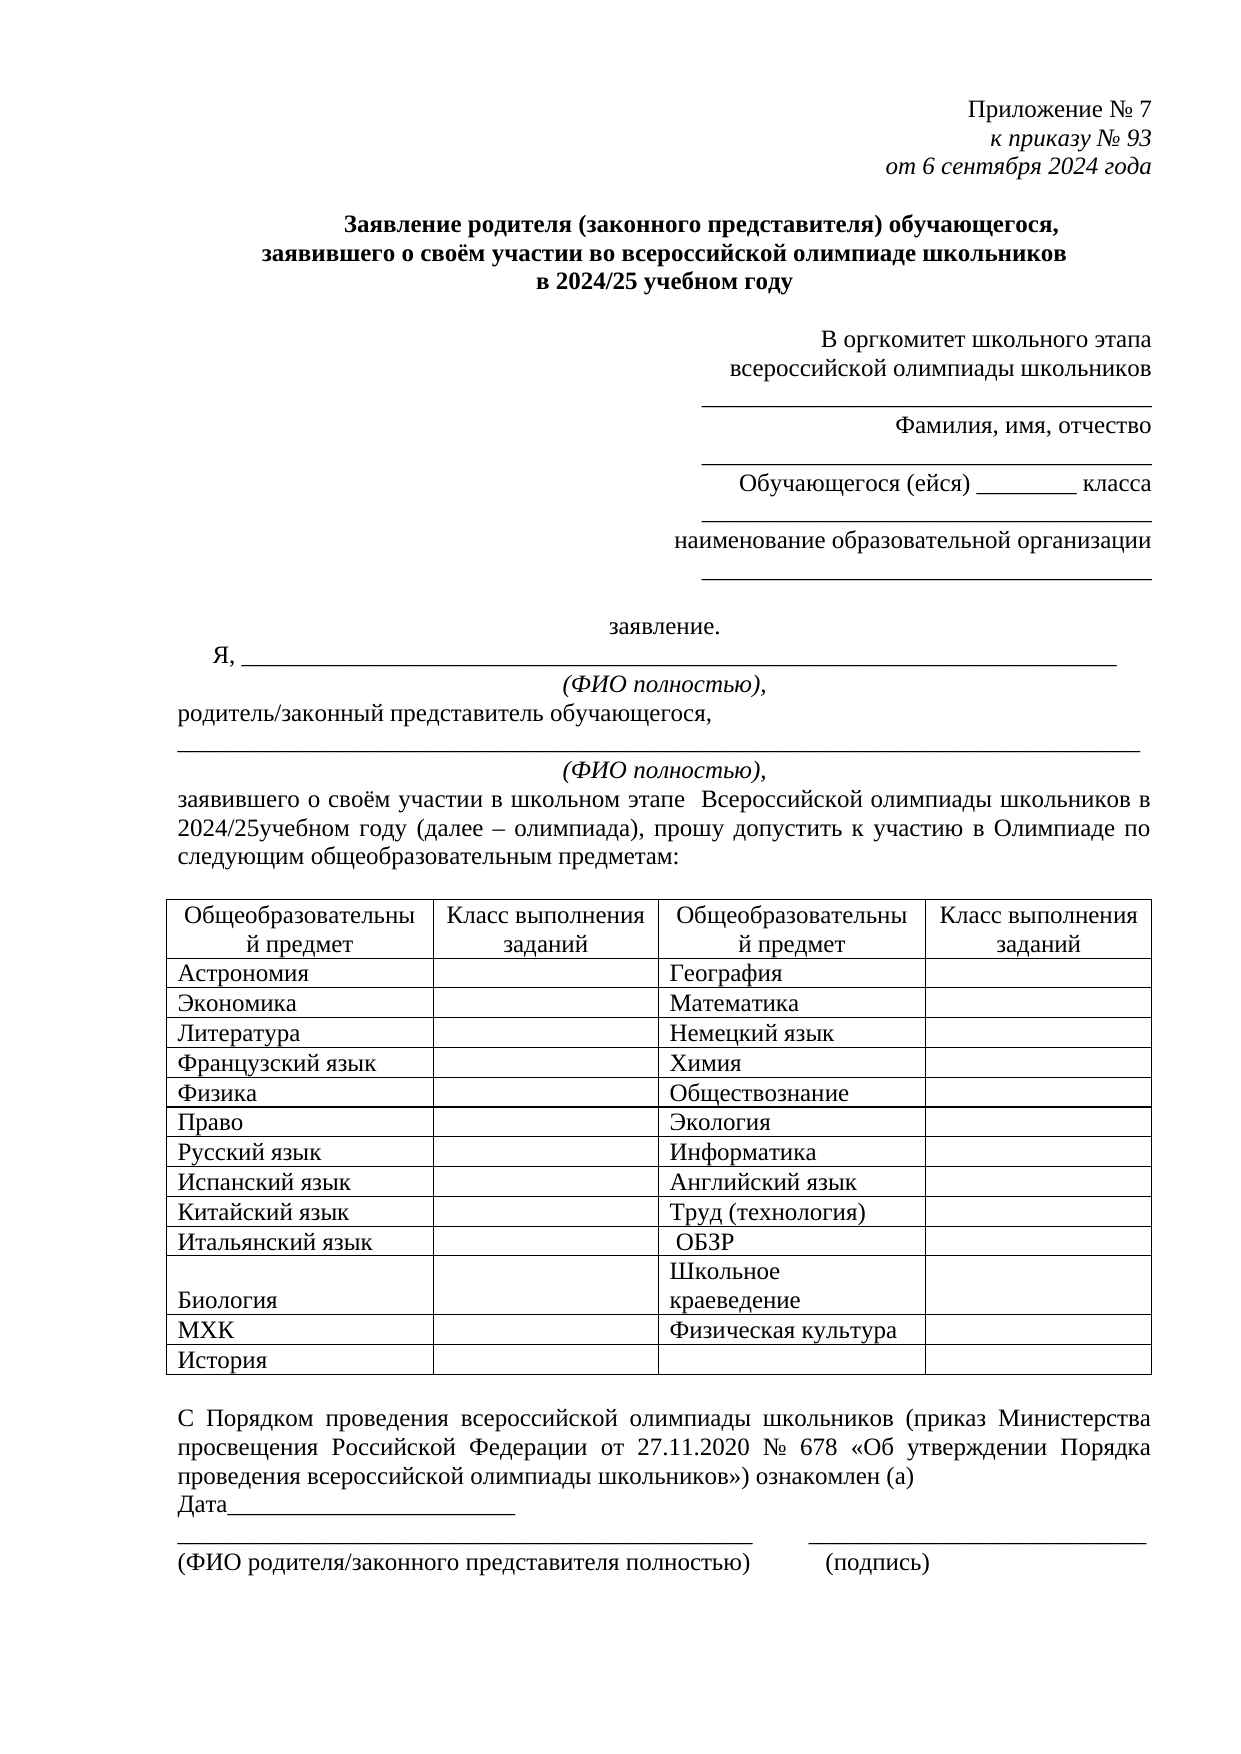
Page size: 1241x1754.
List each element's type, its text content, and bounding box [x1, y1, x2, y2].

table_cell [926, 1048, 1151, 1077]
text ______________________________________________ ___________________________ [177, 1518, 1152, 1547]
table_header Класс выполнения заданий [926, 900, 1151, 957]
text ____________________________________ [177, 439, 1152, 468]
table_cell [926, 1197, 1151, 1226]
table_cell [926, 959, 1151, 987]
text Обучающегося (ейся) ________ класса [177, 468, 1152, 496]
text ____________________________________ [177, 496, 1152, 525]
text Дата_______________________ [177, 1489, 1152, 1518]
text Заявление родителя (законного представителя) обучающегося, [177, 209, 1152, 238]
table_cell [434, 1197, 658, 1226]
text заявившего о своём участии в школьном этапе Всероссийской олимпиады школьников в 2024/25учебном году (далее – олимпиада), прошу допустить к участию в Олимпиаде по следующим общеобразовательным предметам: [177, 784, 1152, 870]
text С Порядком проведения всероссийской олимпиады школьников (приказ Министерства просвещения Российской Федерации от 27.11.2020 № 678 «Об утверждении Порядка проведения всероссийской олимпиады школьников») ознакомлен (а) [177, 1403, 1152, 1489]
text В оргкомитет школьного этапа [177, 324, 1152, 353]
table_cell [434, 988, 658, 1017]
table_cell Испанский язык [167, 1167, 433, 1196]
table_cell Математика [659, 988, 925, 1017]
table_cell [434, 1137, 658, 1166]
text ____________________________________ [177, 554, 1152, 583]
table_cell Право [167, 1108, 433, 1136]
table_cell [434, 1227, 658, 1255]
table_cell Информатика [659, 1137, 925, 1166]
text заявление. [177, 611, 1152, 640]
text в 2024/25 учебном году [177, 266, 1152, 295]
table_header Класс выполнения заданий [434, 900, 658, 957]
table_cell [926, 988, 1151, 1017]
table_cell [434, 1048, 658, 1077]
table_cell [926, 1315, 1151, 1344]
table_cell [926, 1345, 1151, 1373]
table_cell Русский язык [167, 1137, 433, 1166]
table_cell Школьное краеведение [659, 1256, 925, 1314]
table_cell Французский язык [167, 1048, 433, 1077]
table_cell [926, 1108, 1151, 1136]
table_cell [434, 1315, 658, 1344]
table_cell Труд (технология) [659, 1197, 925, 1226]
text (ФИО родителя/законного представителя полностью) (подпись) [177, 1547, 1152, 1576]
text всероссийской олимпиады школьников [177, 353, 1152, 381]
table_cell [434, 1256, 658, 1314]
table_cell [434, 1167, 658, 1196]
table_cell [926, 1227, 1151, 1255]
table_header Общеобразовательный предмет [659, 900, 925, 957]
table_cell Английский язык [659, 1167, 925, 1196]
table_cell Астрономия [167, 959, 433, 987]
table_cell Биология [167, 1256, 433, 1314]
text родитель/законный представитель обучающегося, [177, 698, 1152, 726]
table_cell Литература [167, 1018, 433, 1047]
text _____________________________________________________________________________ [177, 726, 1152, 755]
table_cell [434, 1345, 658, 1373]
table_cell Немецкий язык [659, 1018, 925, 1047]
table_cell ОБЗР [659, 1227, 925, 1255]
table_cell [926, 1018, 1151, 1047]
table_cell [926, 1078, 1151, 1106]
table_cell Итальянский язык [167, 1227, 433, 1255]
text (ФИО полностью), [177, 755, 1152, 784]
table_header Общеобразовательный предмет [167, 900, 433, 957]
table_cell География [659, 959, 925, 987]
table_cell Экология [659, 1108, 925, 1136]
table_cell [926, 1137, 1151, 1166]
table_cell Физика [167, 1078, 433, 1106]
table_cell Китайский язык [167, 1197, 433, 1226]
text наименование образовательной организации [177, 525, 1152, 554]
text заявившего о своём участии во всероссийской олимпиаде школьников [177, 238, 1152, 266]
text ____________________________________ [177, 381, 1152, 410]
table_cell [434, 1018, 658, 1047]
table_cell [926, 1167, 1151, 1196]
table_cell Обществознание [659, 1078, 925, 1106]
table_cell [434, 1078, 658, 1106]
text от 6 сентября 2024 года [177, 151, 1152, 180]
table_cell Экономика [167, 988, 433, 1017]
table_cell Физическая культура [659, 1315, 925, 1344]
table_cell [434, 1108, 658, 1136]
table_cell МХК [167, 1315, 433, 1344]
table_cell Химия [659, 1048, 925, 1077]
table_cell История [167, 1345, 433, 1373]
table_cell [659, 1345, 925, 1373]
text Приложение № 7 [841, 94, 1152, 123]
table_cell [926, 1256, 1151, 1314]
text Я, ______________________________________________________________________ (ФИО полностью), [177, 640, 1152, 698]
table_cell [434, 959, 658, 987]
text Фамилия, имя, отчество [177, 410, 1152, 439]
text к приказу № 93 [841, 123, 1152, 151]
